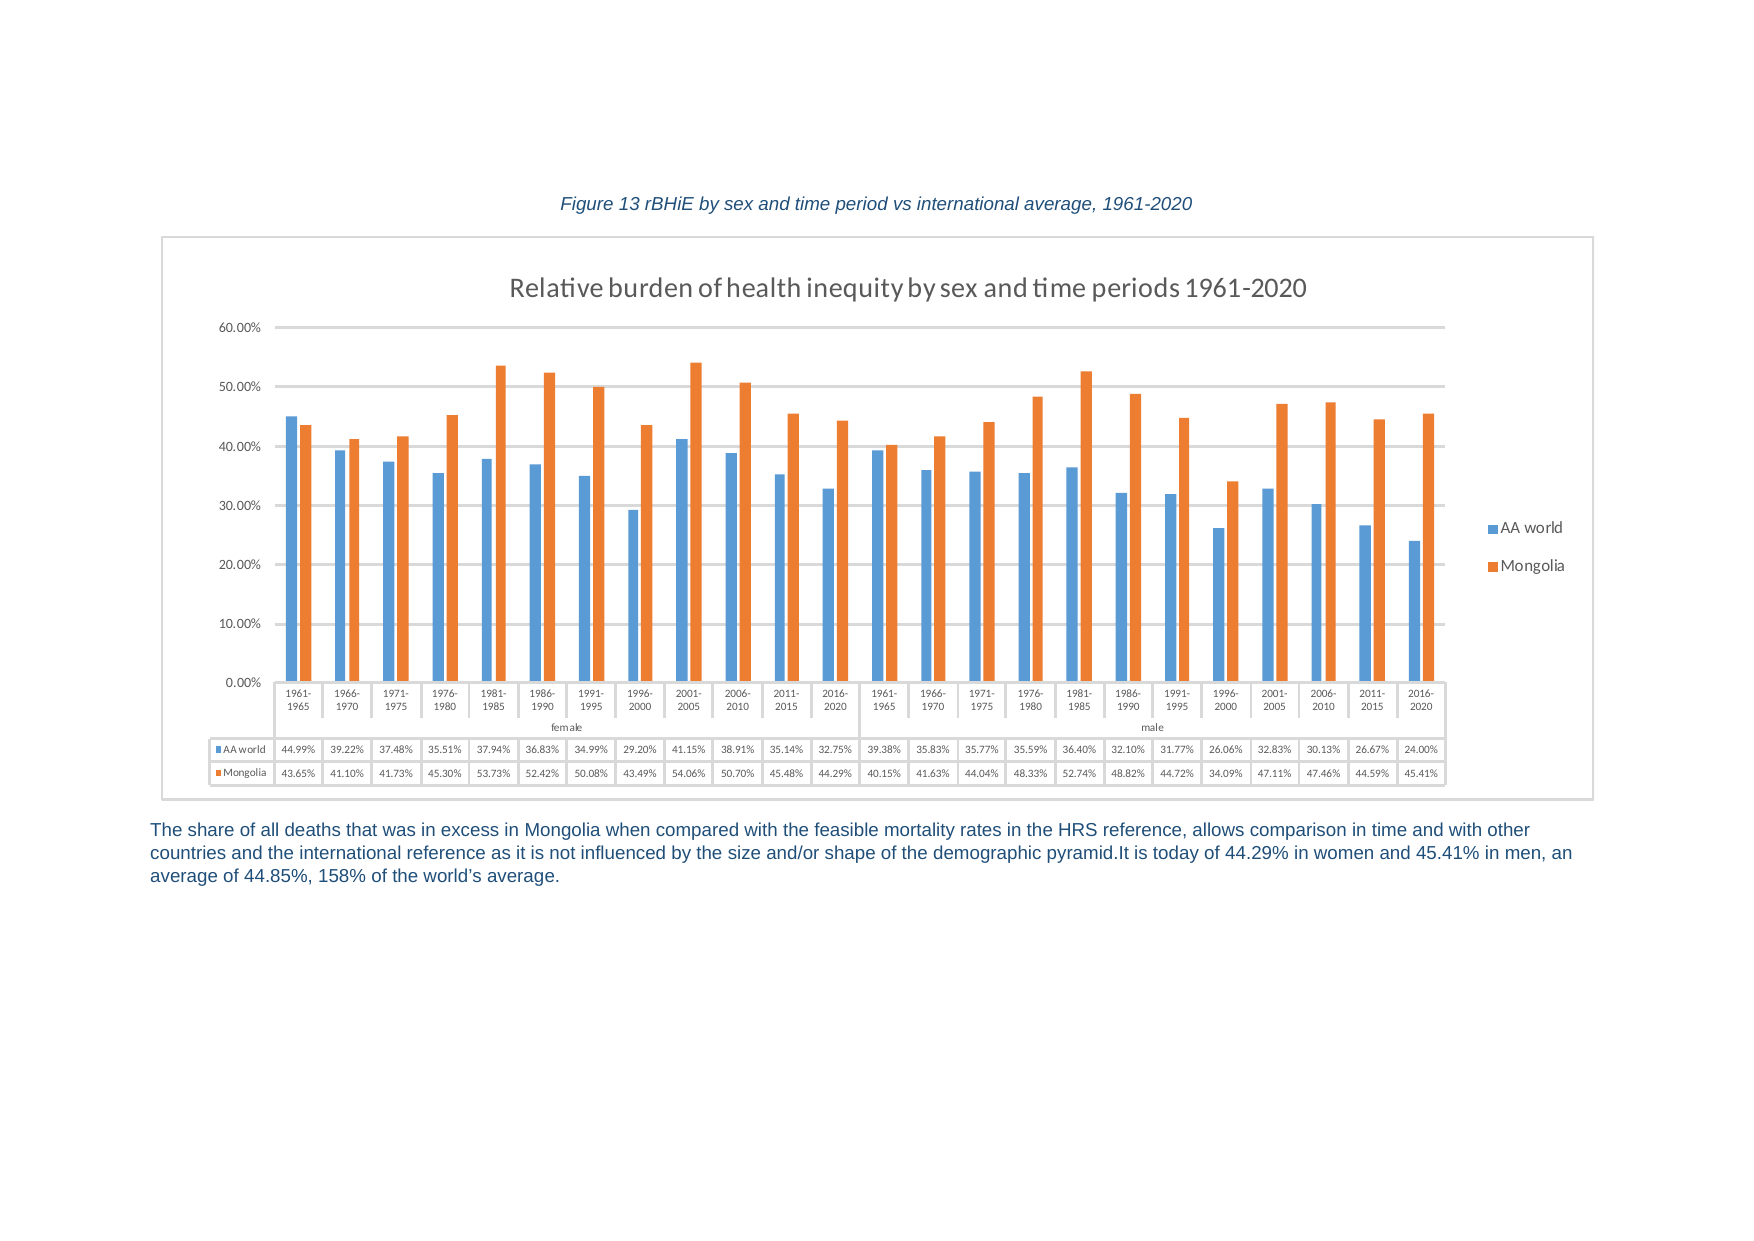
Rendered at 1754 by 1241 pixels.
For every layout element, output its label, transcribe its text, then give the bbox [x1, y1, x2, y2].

text The share of all deaths that was in excess in Mongolia when compared with the feasible mortality rates in the HRS reference, allows comparison in time and with other countries and the international reference as it is not influenced by the size and/or shape of the demographic pyramid.It is today of 44.29% in women and 45.41% in men, an average of 44.85%, 158% of the world’s average. [150, 819, 1604, 887]
text Figure 13 rBHiE by sex and time period vs international average, 1961-2020 [150, 192, 1604, 214]
